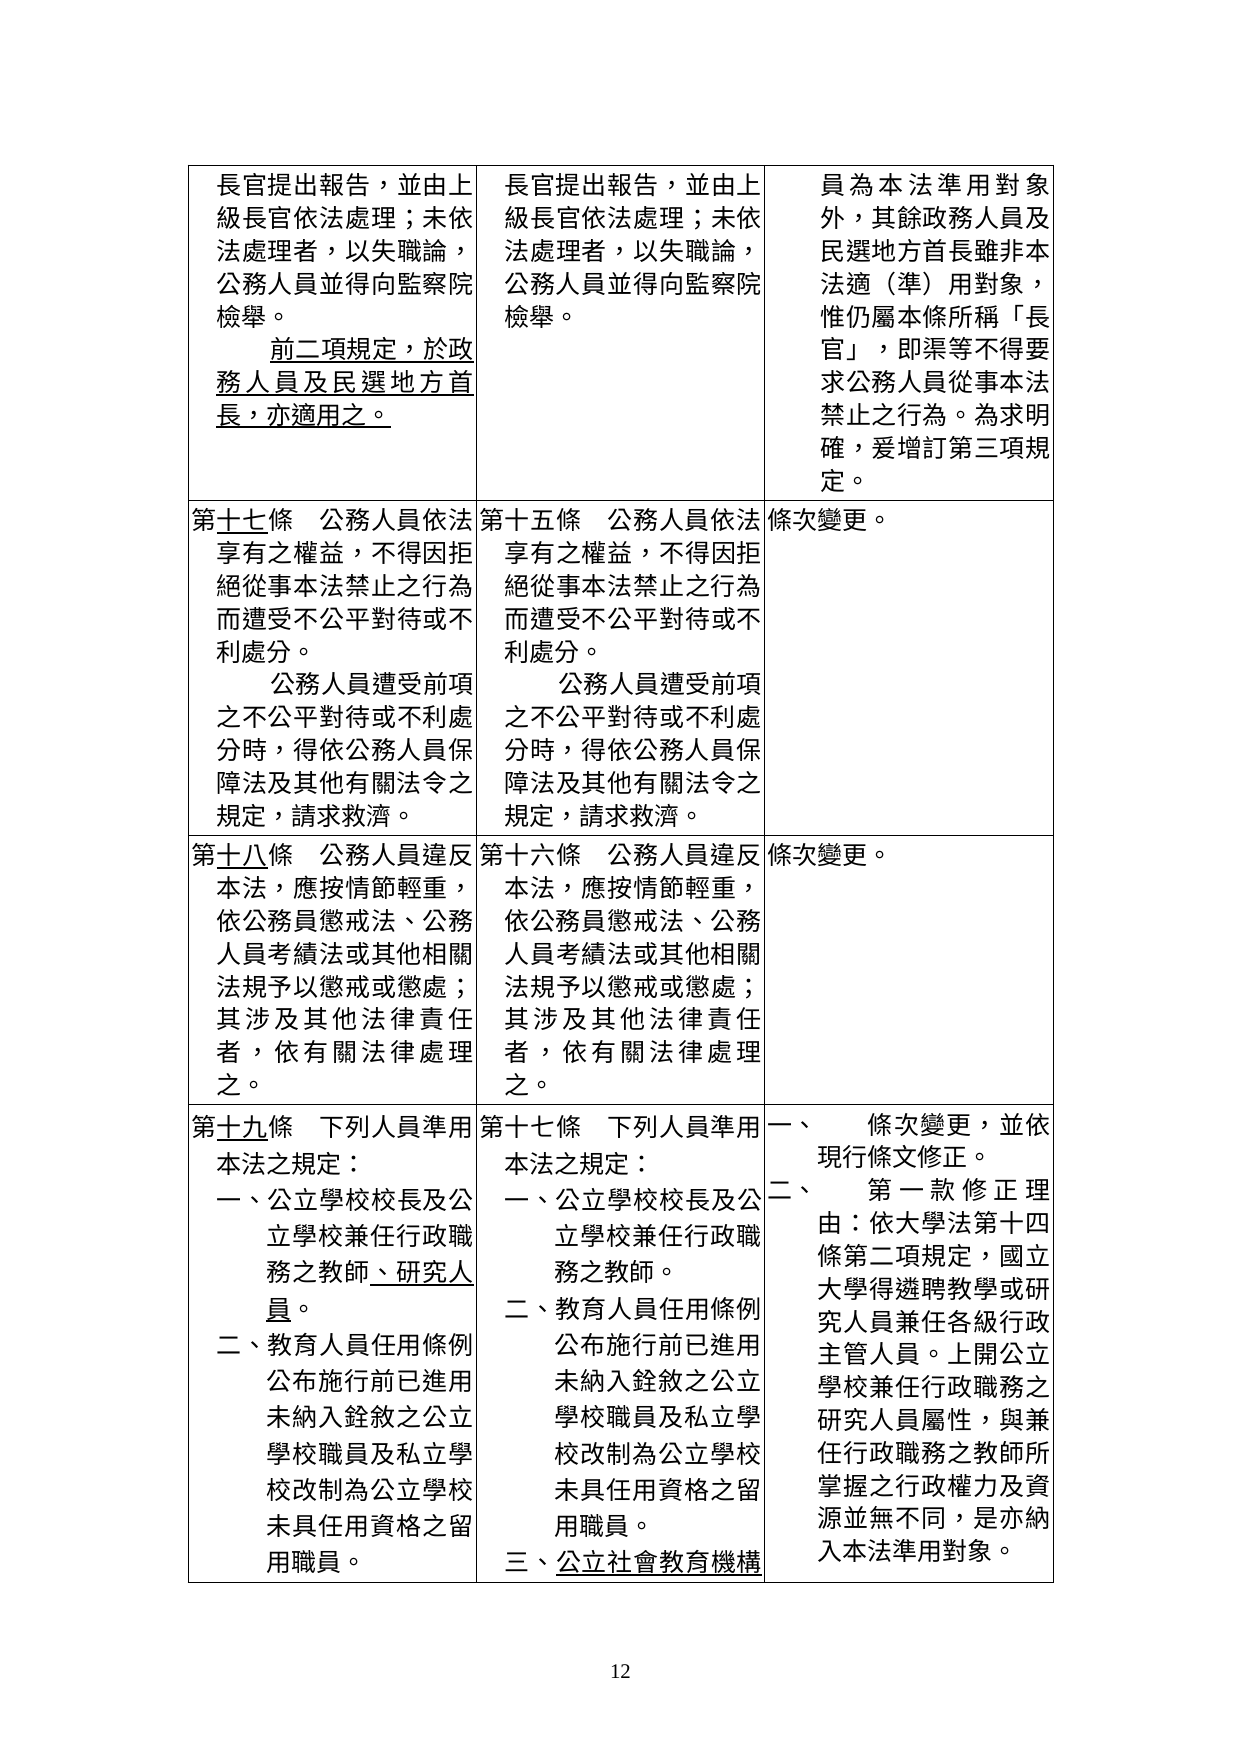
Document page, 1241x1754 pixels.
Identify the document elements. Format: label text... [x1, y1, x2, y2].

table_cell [189, 1105, 476, 1582]
table_cell 條次變更。 [765, 836, 1053, 1104]
table_cell 第十六條 公務人員違反本法，應按情節輕重，依公務員懲戒法、公務人員考績法或其他相關法規予以懲戒或懲處；其涉及其他法律責任者，依有關法律處理之。 [477, 836, 764, 1104]
table_cell 第十八條 公務人員違反本法，應按情節輕重，依公務員懲戒法、公務人員考績法或其他相關法規予以懲戒或懲處；其涉及其他法律責任者，依有關法律處理之。 [189, 836, 476, 1104]
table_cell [189, 166, 476, 499]
table_cell 第十七條 公務人員依法享有之權益，不得因拒絕從事本法禁止之行為而遭受不公平對待或不利處分。 公務人員遭受前項之不公平對待或不利處分時，得依公務人員保障法及其他有關法令之規定，請求救濟。 [189, 501, 476, 834]
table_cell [765, 1105, 1053, 1582]
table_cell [477, 1105, 764, 1582]
table_cell 條次變更。 [765, 501, 1053, 834]
table_cell 第十五條 公務人員依法享有之權益，不得因拒絕從事本法禁止之行為而遭受不公平對待或不利處分。 公務人員遭受前項之不公平對待或不利處分時，得依公務人員保障法及其他有關法令之規定，請求救濟。 [477, 501, 764, 834]
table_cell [477, 166, 764, 499]
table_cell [765, 166, 1053, 499]
